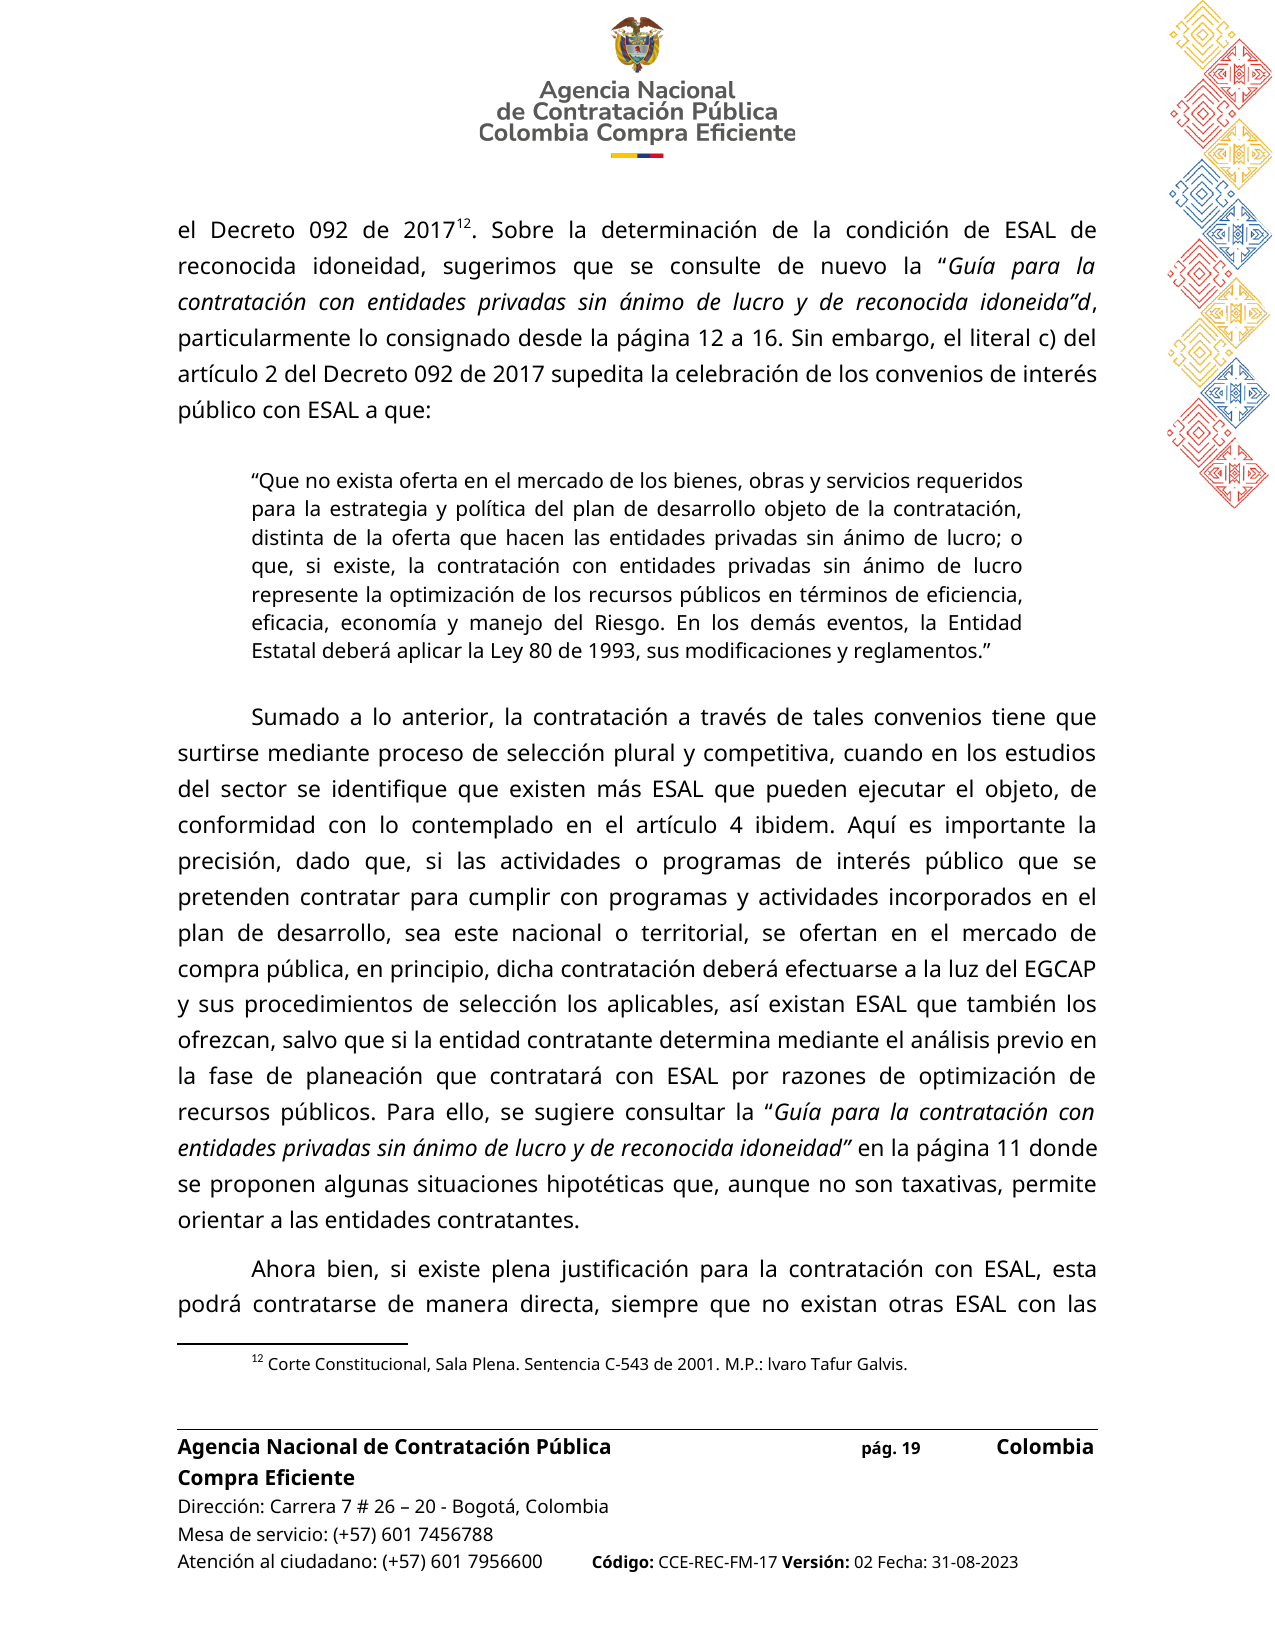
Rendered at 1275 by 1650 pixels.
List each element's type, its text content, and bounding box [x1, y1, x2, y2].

picture [479, 17, 796, 158]
text Sumado a lo anterior, la contratación a través de tales convenios tiene que surtirse mediante proceso de selección plural y competitiva, cuando en los estudios del sector se identifique que existen más ESAL que pueden ejecutar el objeto, de conformidad con lo contemplado en el artículo 4 ibidem. Aquí es importante la precisión, dado que, si las actividades o programas de interés público que se pretenden contratar para cumplir con programas y actividades incorporados en el plan de desarrollo, sea este nacional o territorial, se ofertan en el mercado de compra pública, en principio, dicha contratación deberá efectuarse a la luz del EGCAP y sus procedimientos de selección los aplicables, así existan ESAL que también los ofrezcan, salvo que si la entidad contratante determina mediante el análisis previo en la fase de planeación que contratará con ESAL por razones de optimización de recursos públicos. Para ello, se sugiere consultar la “Guía para la contratación con entidades privadas sin ánimo de lucro y de reconocida idoneidad” en la página 11 donde se proponen algunas situaciones hipotéticas que, aunque no son taxativas, permite orientar a las entidades contratantes. [177, 701, 1098, 1235]
picture [1165, 0, 1272, 506]
text “Que no exista oferta en el mercado de los bienes, obras y servicios requeridos para la estrategia y política del plan de desarrollo objeto de la contratación, distinta de la oferta que hacen las entidades privadas sin ánimo de lucro; o que, si existe, la contratación con entidades privadas sin ánimo de lucro represente la optimización de los recursos públicos en términos de eficiencia, eficacia, economía y manejo del Riesgo. En los demás eventos, la Entidad Estatal deberá aplicar la Ley 80 de 1993, sus modificaciones y reglamentos.” [251, 466, 1024, 665]
